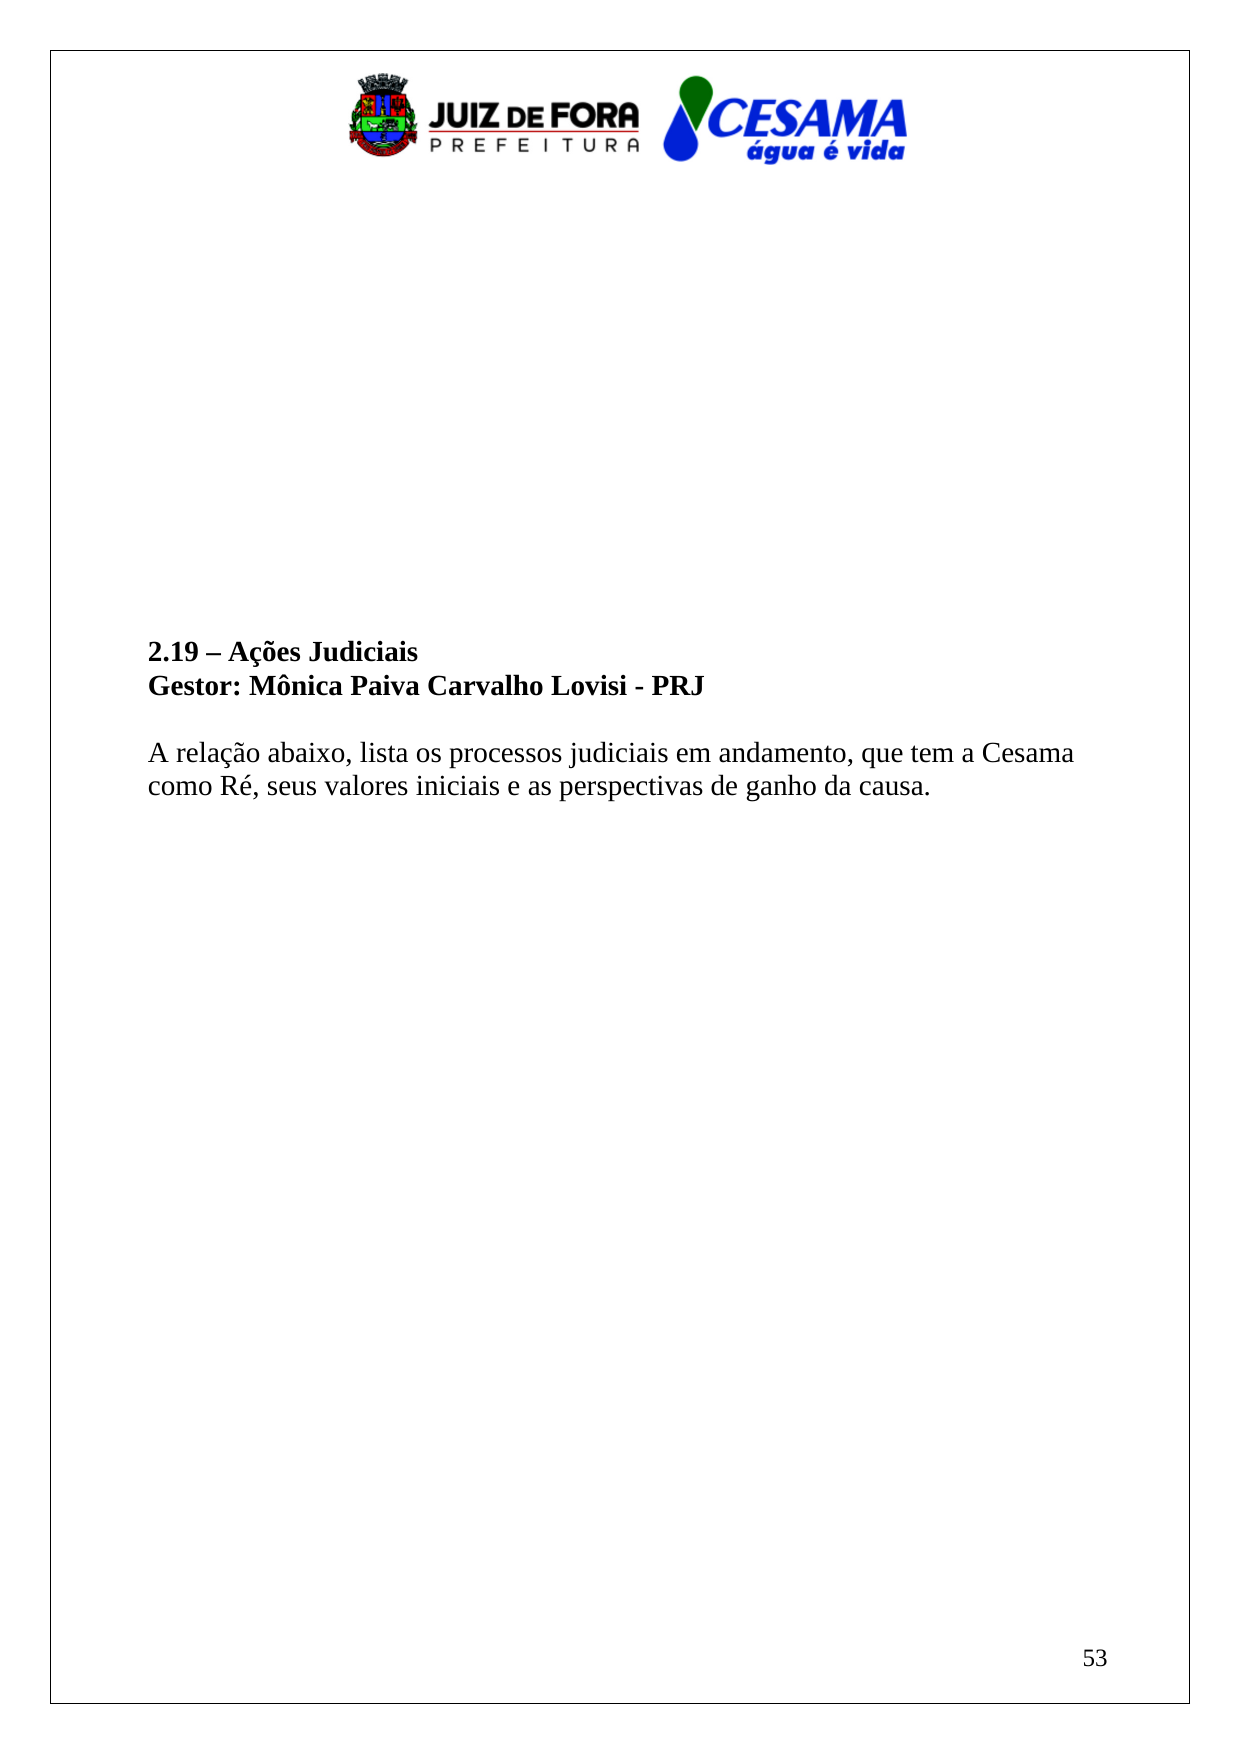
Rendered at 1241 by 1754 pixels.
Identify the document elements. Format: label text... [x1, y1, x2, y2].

title 2.19 – Ações Judiciais [148, 634, 1107, 668]
title A relação abaixo, lista os processos judiciais em andamento, que tem a Cesama como Ré, seus valores iniciais e as perspectivas de ganho da causa. [148, 735, 1107, 802]
title Gestor: Mônica Paiva Carvalho Lovisi - PRJ [148, 668, 1107, 701]
picture [348, 73, 908, 165]
